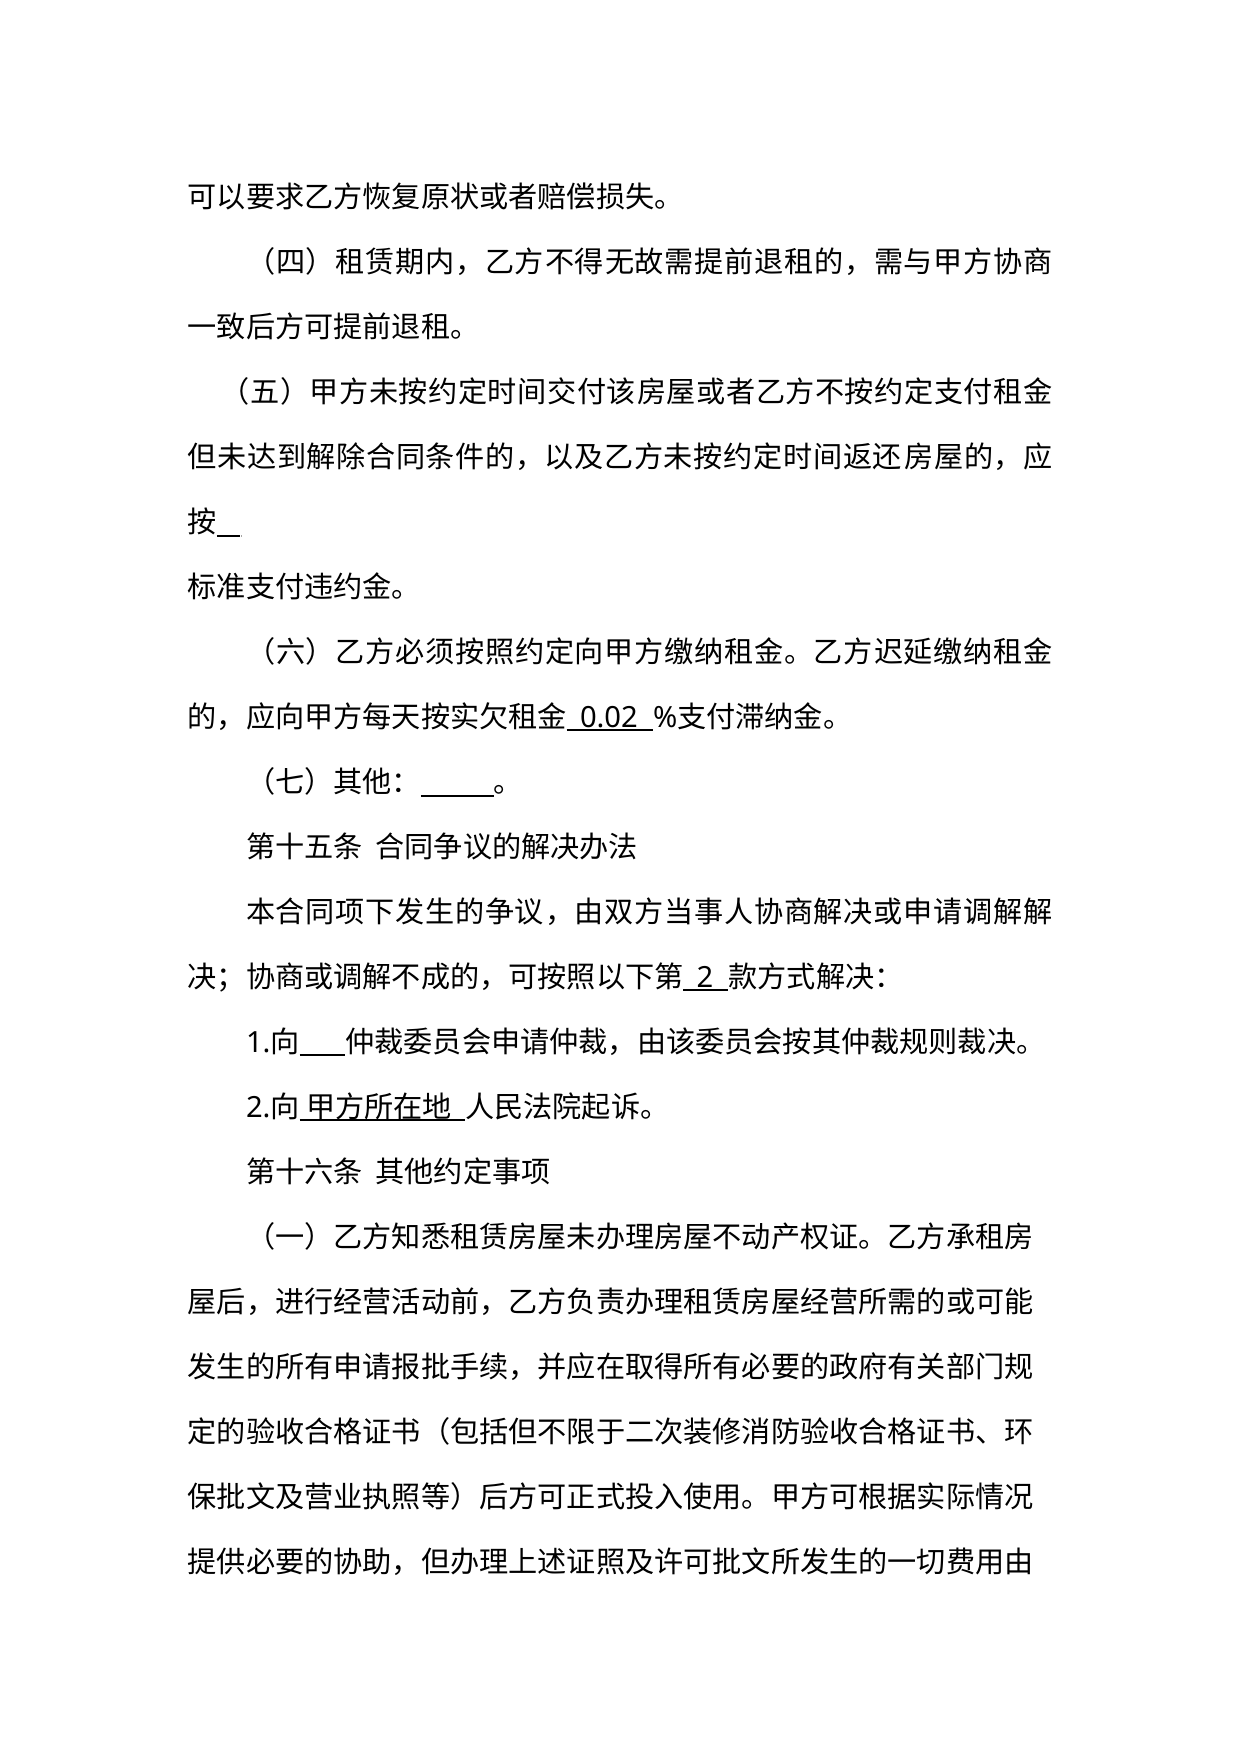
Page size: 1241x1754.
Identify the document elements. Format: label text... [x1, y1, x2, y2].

text （五）甲方未按约定时间交付该房屋或者乙方不按约定支付租金但未达到解除合同条件的，以及乙方未按约定时间返还房屋的，应按 [187, 357, 1053, 552]
text （七）其他： 。 [187, 747, 1053, 812]
text 1.向 仲裁委员会申请仲裁，由该委员会按其仲裁规则裁决。 [187, 1007, 1053, 1072]
text （六）乙方必须按照约定向甲方缴纳租金。乙方迟延缴纳租金的，应向甲方每天按实欠租金 0.02 %支付滞纳金。 [187, 617, 1053, 747]
text 本合同项下发生的争议，由双方当事人协商解决或申请调解解决；协商或调解不成的，可按照以下第 2 款方式解决： [187, 877, 1053, 1007]
text 标准支付违约金。 [187, 552, 1053, 617]
text （四）租赁期内，乙方不得无故需提前退租的，需与甲方协商一致后方可提前退租。 [187, 227, 1053, 357]
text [187, 162, 1053, 227]
text 第十五条 合同争议的解决办法 [187, 812, 1053, 877]
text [187, 1202, 1053, 1592]
text 2.向 甲方所在地 人民法院起诉。 [187, 1072, 1053, 1137]
text 第十六条 其他约定事项 [187, 1137, 1053, 1202]
